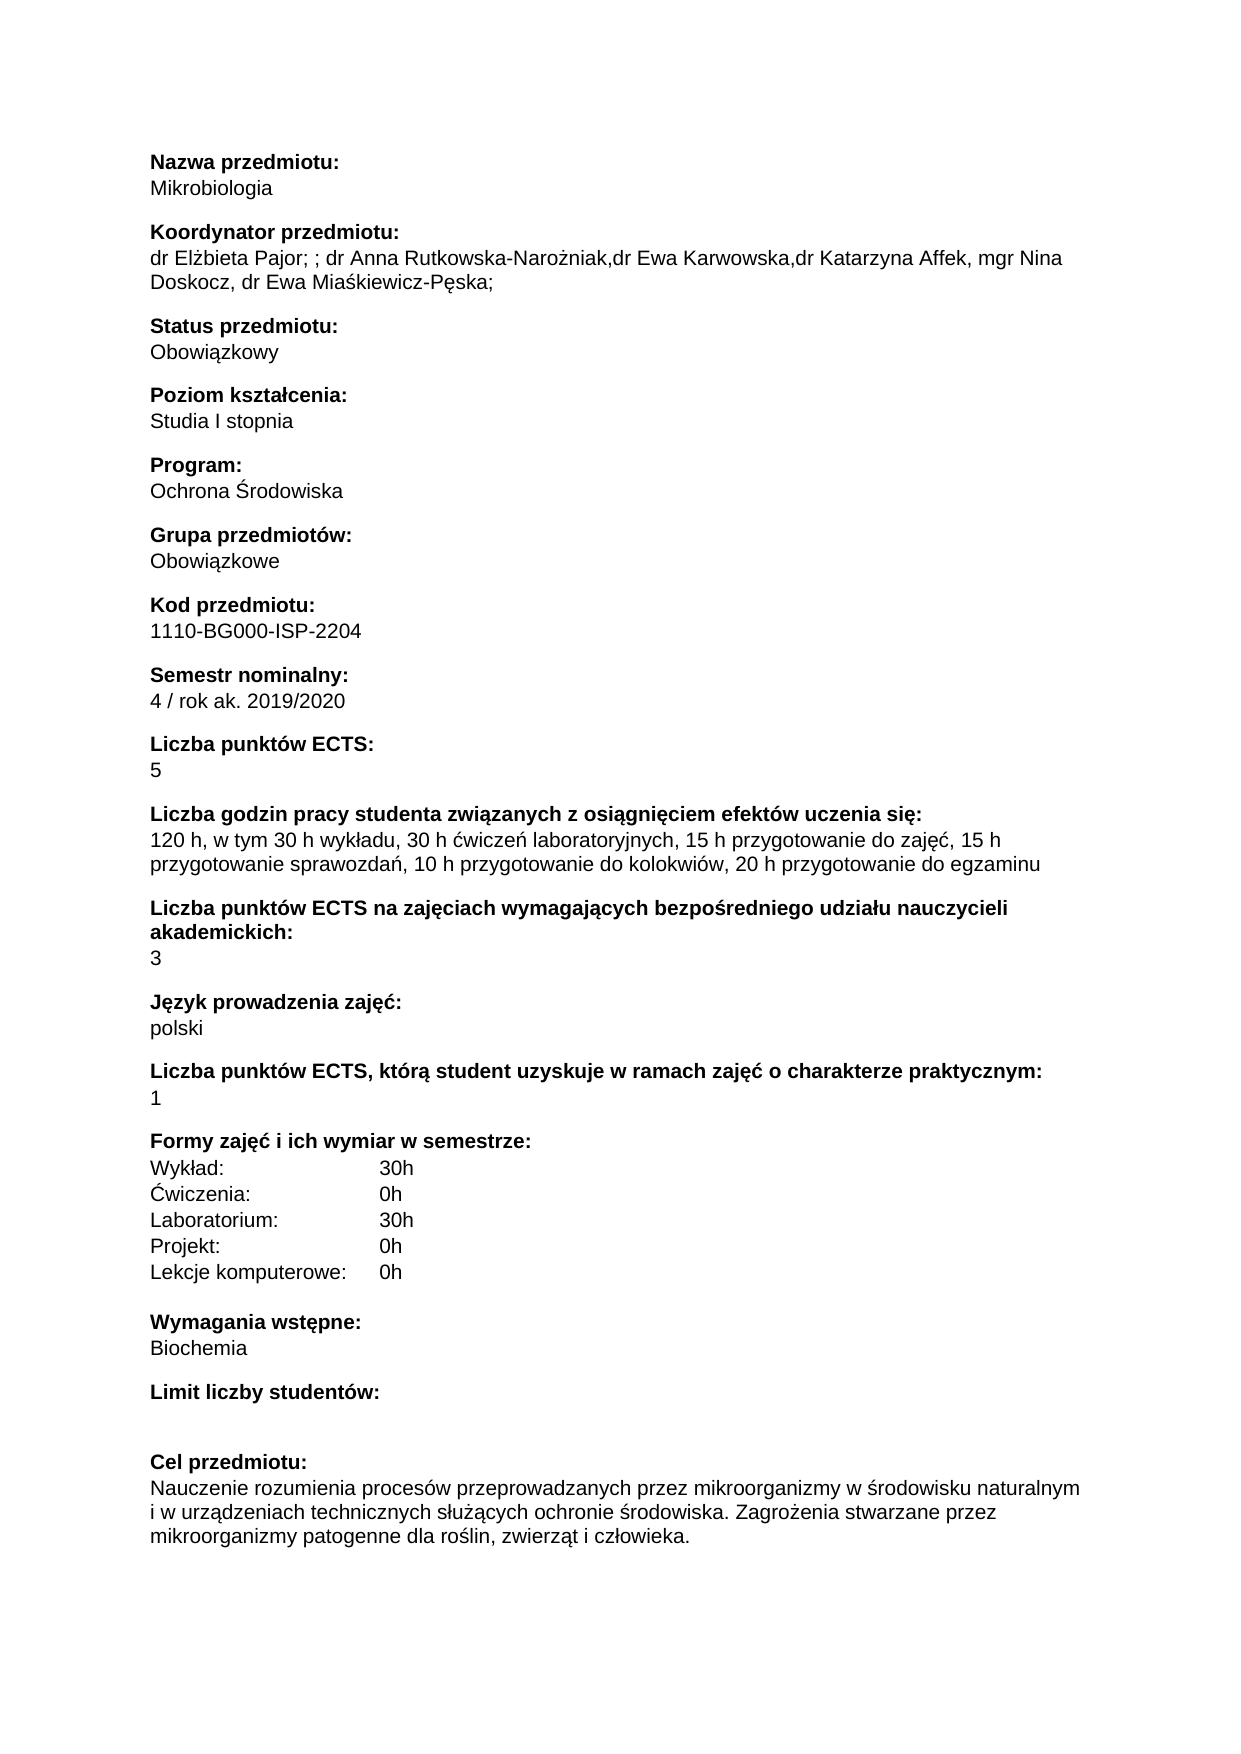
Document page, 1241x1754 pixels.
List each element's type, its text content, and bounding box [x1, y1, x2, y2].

table_cell 0h [369, 1258, 597, 1284]
text 5 [150, 758, 1090, 782]
table_cell Laboratorium: [140, 1208, 367, 1232]
text Mikrobiologia [150, 176, 1090, 200]
table_cell Lekcje komputerowe: [140, 1260, 367, 1284]
text Formy zajęć i ich wymiar w semestrze: [150, 1129, 1090, 1153]
text 120 h, w tym 30 h wykładu, 30 h ćwiczeń laboratoryjnych, 15 h przygotowanie do zajęć, 15 h przygotowanie sprawozdań, 10 h przygotowanie do kolokwiów, 20 h przygotowanie do egzaminu [150, 828, 1090, 876]
table_cell 0h [369, 1180, 597, 1206]
table_cell Ćwiczenia: [140, 1182, 367, 1206]
text 1 [150, 1085, 1090, 1109]
text Limit liczby studentów: [150, 1380, 1090, 1404]
text Koordynator przedmiotu: [150, 220, 1090, 244]
text Poziom kształcenia: [150, 383, 1090, 407]
text dr Elżbieta Pajor; ; dr Anna Rutkowska-Narożniak,dr Ewa Karwowska,dr Katarzyna Affek, mgr Nina Doskocz, dr Ewa Miaśkiewicz-Pęska; [150, 246, 1090, 294]
text Biochemia [150, 1336, 1090, 1360]
text Język prowadzenia zajęć: [150, 989, 1090, 1013]
text Grupa przedmiotów: [150, 523, 1090, 547]
text polski [150, 1016, 1090, 1039]
table_header Wykład: [140, 1156, 367, 1180]
text Wymagania wstępne: [150, 1310, 1090, 1334]
text Nazwa przedmiotu: [150, 150, 1090, 174]
text 4 / rok ak. 2019/2020 [150, 688, 1090, 712]
text Semestr nominalny: [150, 662, 1090, 686]
text Liczba punktów ECTS, którą student uzyskuje w ramach zajęć o charakterze praktycznym: [150, 1059, 1090, 1083]
text Liczba punktów ECTS: [150, 732, 1090, 756]
text Obowiązkowy [150, 339, 1090, 363]
table_header 30h [369, 1156, 597, 1180]
text Studia I stopnia [150, 409, 1090, 433]
table_cell Projekt: [140, 1234, 367, 1258]
text Cel przedmiotu: [150, 1449, 1090, 1473]
text 1110-BG000-ISP-2204 [150, 619, 1090, 643]
text Liczba punktów ECTS na zajęciach wymagających bezpośredniego udziału nauczycieli akademickich: [150, 896, 1090, 944]
table_cell 0h [369, 1232, 597, 1258]
text Obowiązkowe [150, 549, 1090, 573]
text Kod przedmiotu: [150, 593, 1090, 617]
text 3 [150, 946, 1090, 970]
table_cell 30h [369, 1206, 597, 1232]
text Program: [150, 453, 1090, 477]
text Status przedmiotu: [150, 313, 1090, 337]
text Nauczenie rozumienia procesów przeprowadzanych przez mikroorganizmy w środowisku naturalnym i w urządzeniach technicznych służących ochronie środowiska. Zagrożenia stwarzane przez mikroorganizmy patogenne dla roślin, zwierząt i człowieka. [150, 1476, 1090, 1547]
text Ochrona Środowiska [150, 479, 1090, 503]
text Liczba godzin pracy studenta związanych z osiągnięciem efektów uczenia się: [150, 802, 1090, 826]
